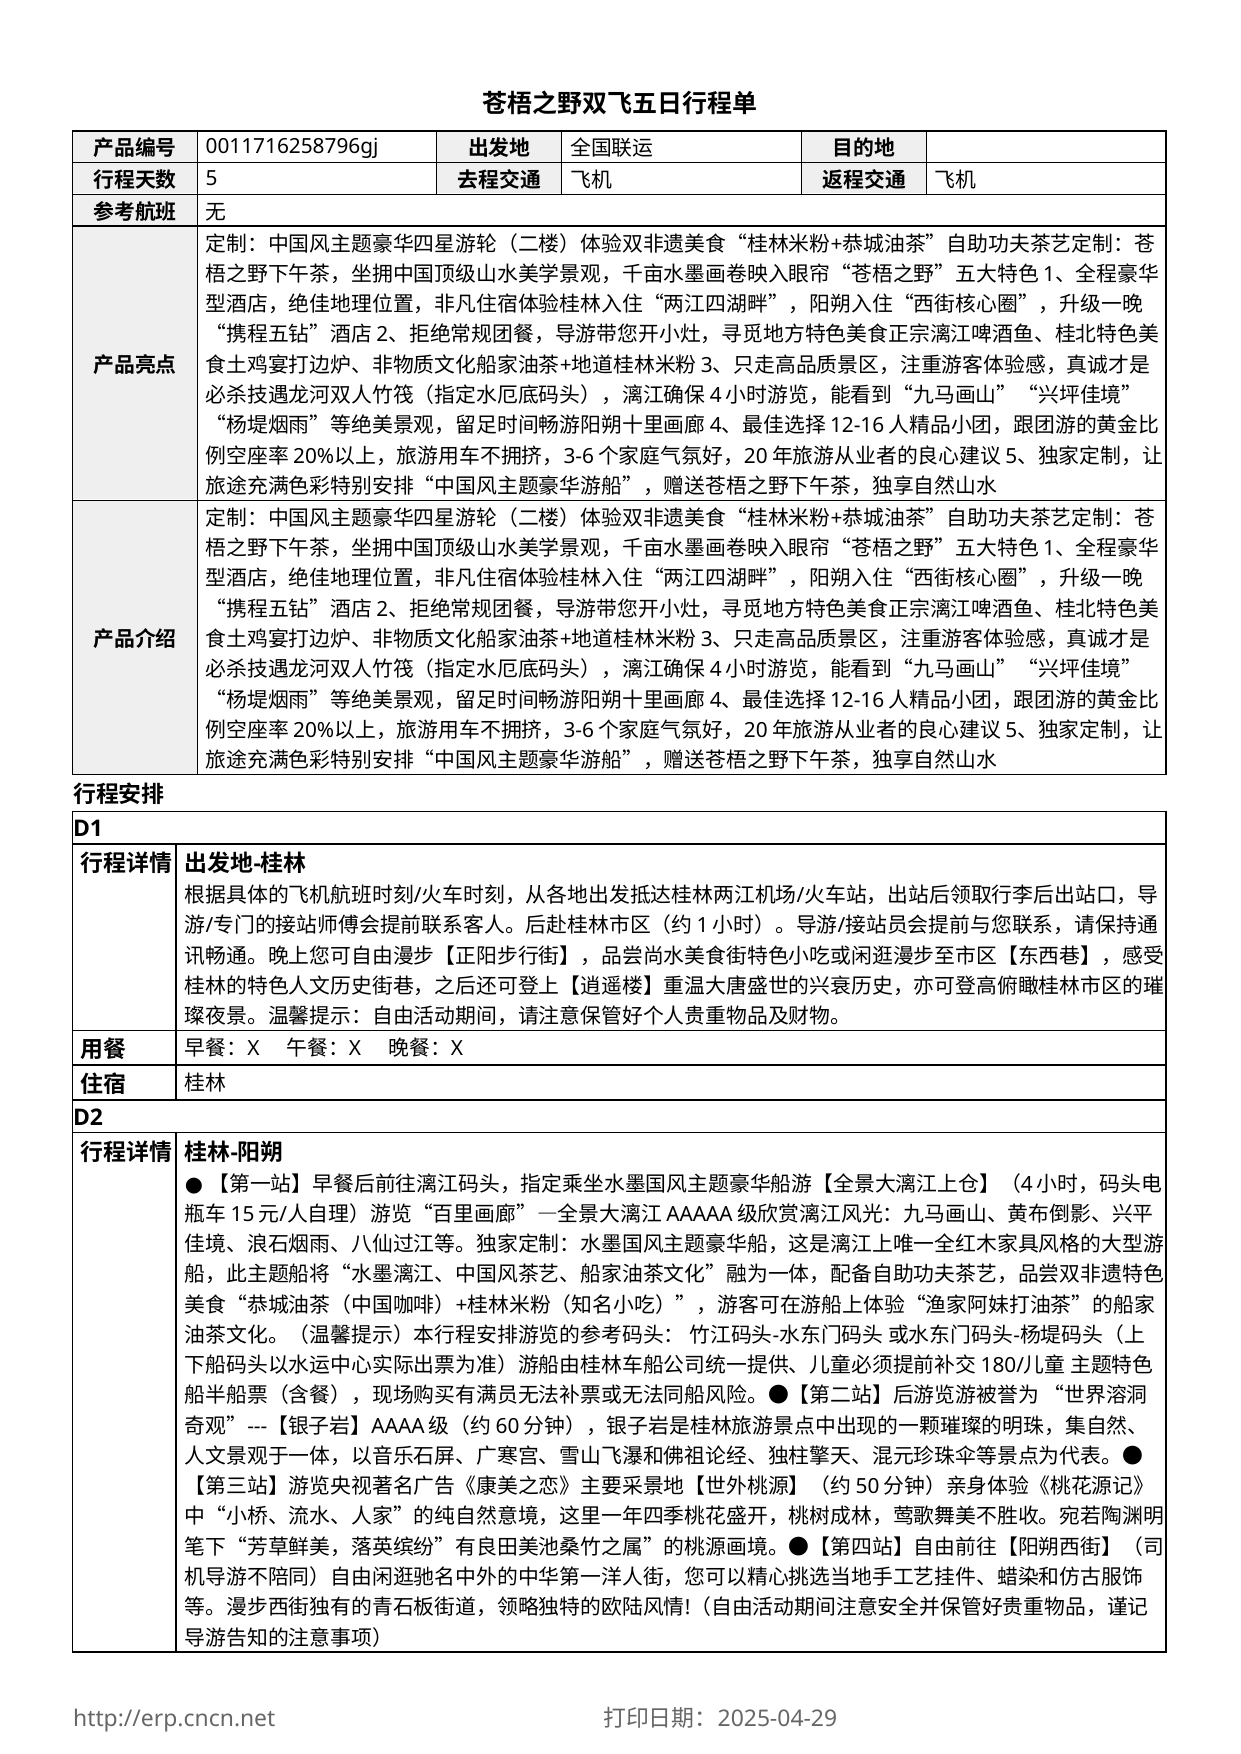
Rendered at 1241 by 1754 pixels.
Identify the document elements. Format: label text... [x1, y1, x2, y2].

table_cell 产品介绍 [73, 501, 197, 774]
table_header [927, 132, 1165, 162]
table_cell 住宿 [73, 1066, 175, 1099]
table_header 0011716258796gj [198, 132, 436, 162]
text 行程安排 [73, 776, 1167, 809]
table_header 出发地 [437, 132, 561, 162]
table_cell 早餐：X 午餐：X 晚餐：X [177, 1031, 1165, 1064]
table_cell 无 [198, 195, 1165, 225]
table_cell 行程天数 [73, 163, 197, 193]
table_header 产品编号 [73, 132, 197, 162]
table_header D1 [73, 812, 1165, 843]
table_cell 桂林 [177, 1066, 1165, 1099]
table_cell 去程交通 [437, 163, 561, 193]
table_cell 行程详情 [73, 845, 175, 1029]
table_cell 桂林-阳朔 ● 【第一站】早餐后前往漓江码头，指定乘坐水墨国风主题豪华船游【全景大漓江上仓】（4小时，码头电瓶车15元/人自理）游览“百里画廊”—全景大漓江AAAAA级欣赏漓江风光：九马画山、黄布倒影、兴平佳境、浪石烟雨、八仙过江等。独家定制：水墨国风主题豪华船，这是漓江上唯一全红木家具风格的大型游船，此主题船将“水墨漓江、中国风茶艺、船家油茶文化”融为一体，配备自助功夫茶艺，品尝双非遗特色美食“恭城油茶（中国咖啡）+桂林米粉（知名小吃）”，游客可在游船上体验“渔家阿妹打油茶”的船家油茶文化。 [177, 1133, 1165, 1651]
table_cell D2 [73, 1101, 1165, 1132]
table_cell 返程交通 [802, 163, 926, 193]
table_cell 定制：中国风主题豪华四星游轮（二楼）体验双非遗美食“桂林米粉+恭城油茶”自助功夫茶艺 [198, 501, 1165, 774]
table_cell 出发地-桂林 根据具体的飞机航班时刻/火车时刻，从各地出发抵达桂林两江机场/火车站，出站后领取行李后出站口，导游/专门的接站师傅会提前联系客人。后赴桂林市区（约1小时）。导游/接站员会提前与您联系，请保持通讯畅通。晚上您可自由漫步【正阳步行街】，品尝尚水美食街特色小吃或闲逛漫步至市区【东西巷】，感受桂林的特色人文历史街巷，之后还可登上【逍遥楼】重温大唐盛世的兴衰历史，亦可登高俯瞰桂林市区的璀璨夜景。 [177, 845, 1165, 1029]
table_cell 用餐 [73, 1031, 175, 1064]
text 苍梧之野双飞五日行程单 [73, 83, 1167, 119]
table_header 全国联运 [562, 132, 801, 162]
table_cell 行程详情 [73, 1133, 175, 1651]
table_cell 5 [198, 163, 436, 193]
table_cell 参考航班 [73, 195, 197, 225]
table_cell 定制：中国风主题豪华四星游轮（二楼）体验双非遗美食“桂林米粉+恭城油茶”自助功夫茶艺 [198, 227, 1165, 499]
table_cell 飞机 [927, 163, 1165, 193]
table_cell 飞机 [562, 163, 801, 193]
table_header 目的地 [802, 132, 926, 162]
table_cell 产品亮点 [73, 227, 197, 499]
